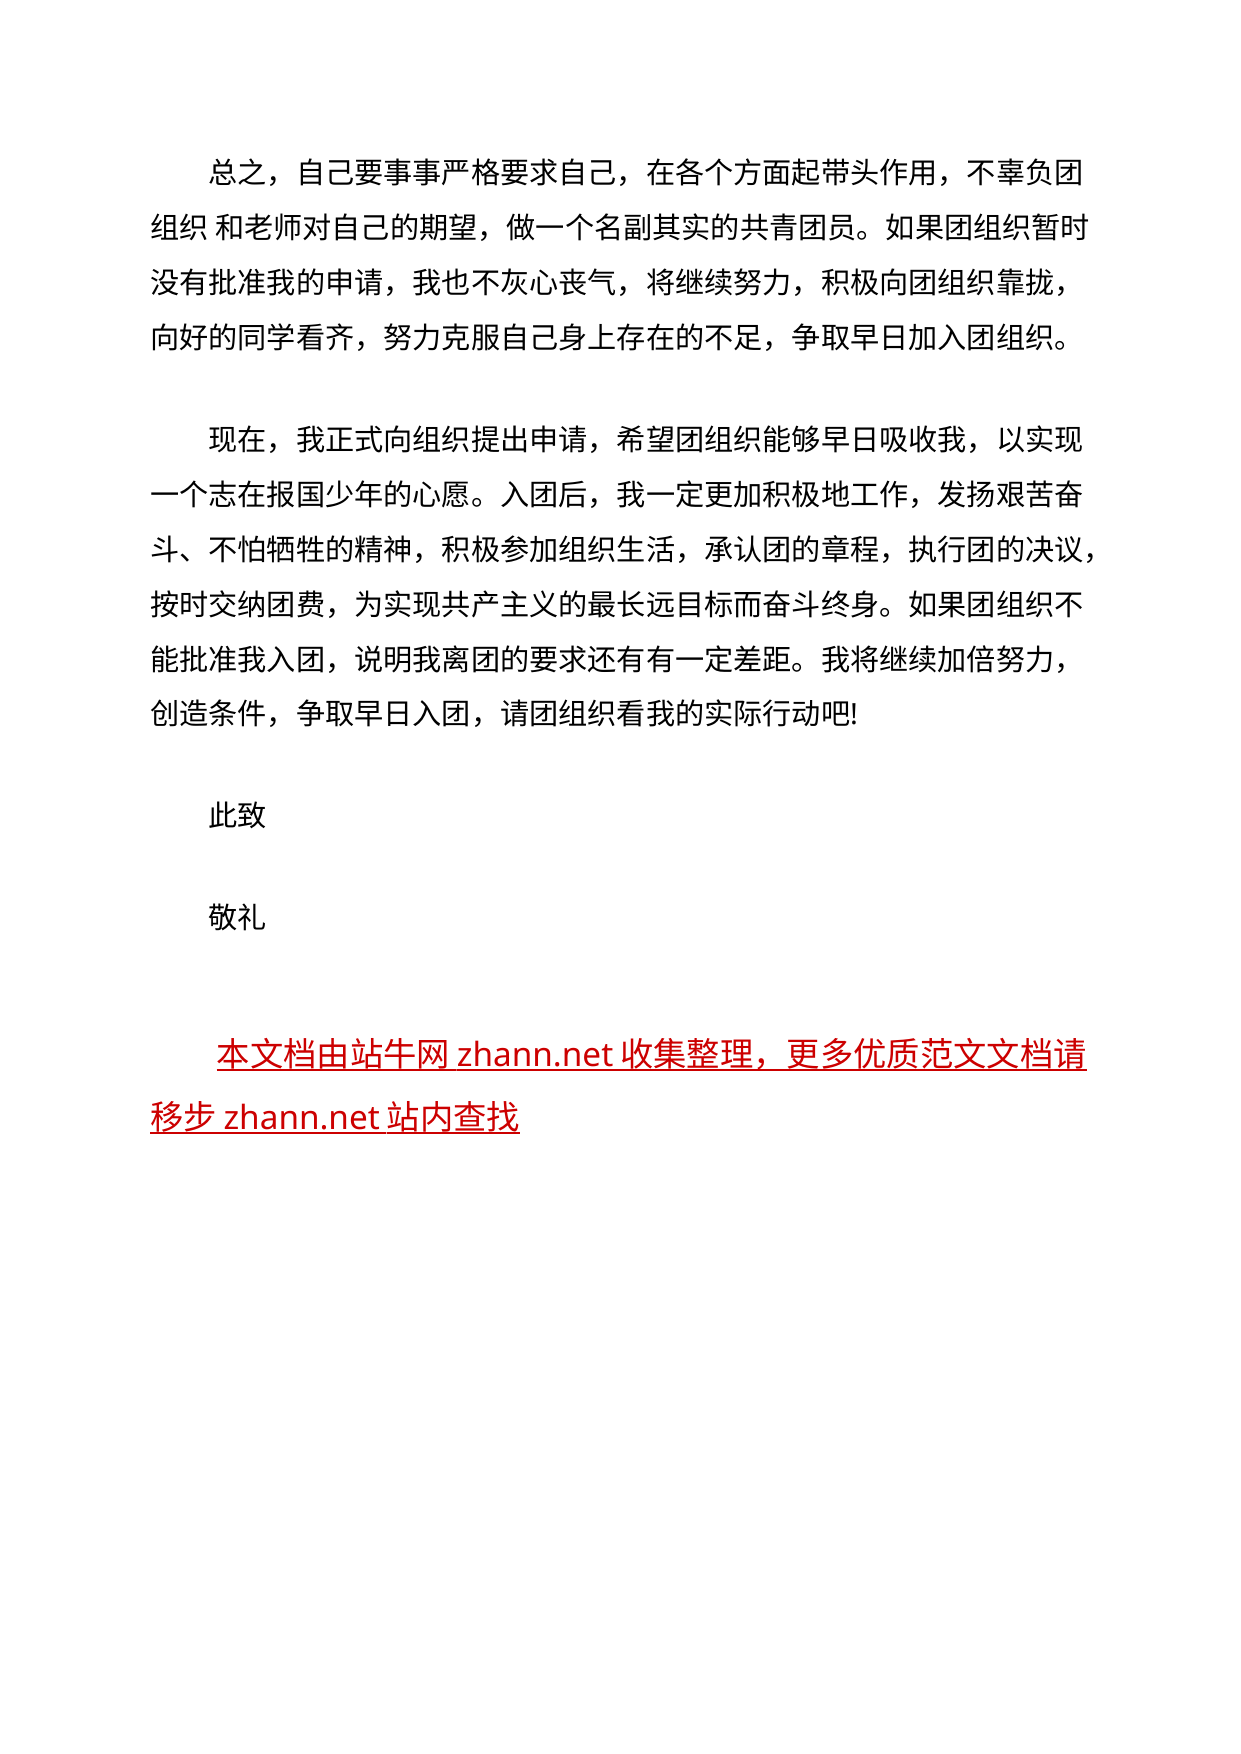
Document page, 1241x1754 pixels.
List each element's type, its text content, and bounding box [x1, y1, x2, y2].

text 敬礼 [150, 895, 1090, 937]
text 此致 [150, 793, 1090, 835]
text 总之，自己要事事严格要求自己，在各个方面起带头作用，不辜负团组织 和老师对自己的期望，做一个名副其实的共青团员。如果团组织暂时没有批准我的申请，我也不灰心丧气，将继续努力，积极向团组织靠拢，向好的同学看齐，努力克服自己身上存在的不足，争取早日加入团组织。 [150, 150, 1090, 357]
text 现在，我正式向组织提出申请，希望团组织能够早日吸收我，以实现一个志在报国少年的心愿。入团后，我一定更加积极地工作，发扬艰苦奋斗、不怕牺牲的精神，积极参加组织生活，承认团的章程，执行团的决议，按时交纳团费，为实现共产主义的最长远目标而奋斗终身。如果团组织不能批准我入团，说明我离团的要求还有有一定差距。我将继续加倍努力，创造条件，争取早日入团，请团组织看我的实际行动吧! [150, 416, 1090, 733]
text 本文档由站牛网zhann.net收集整理，更多优质范文文档请移步zhann.net站内查找 [150, 1028, 1090, 1139]
